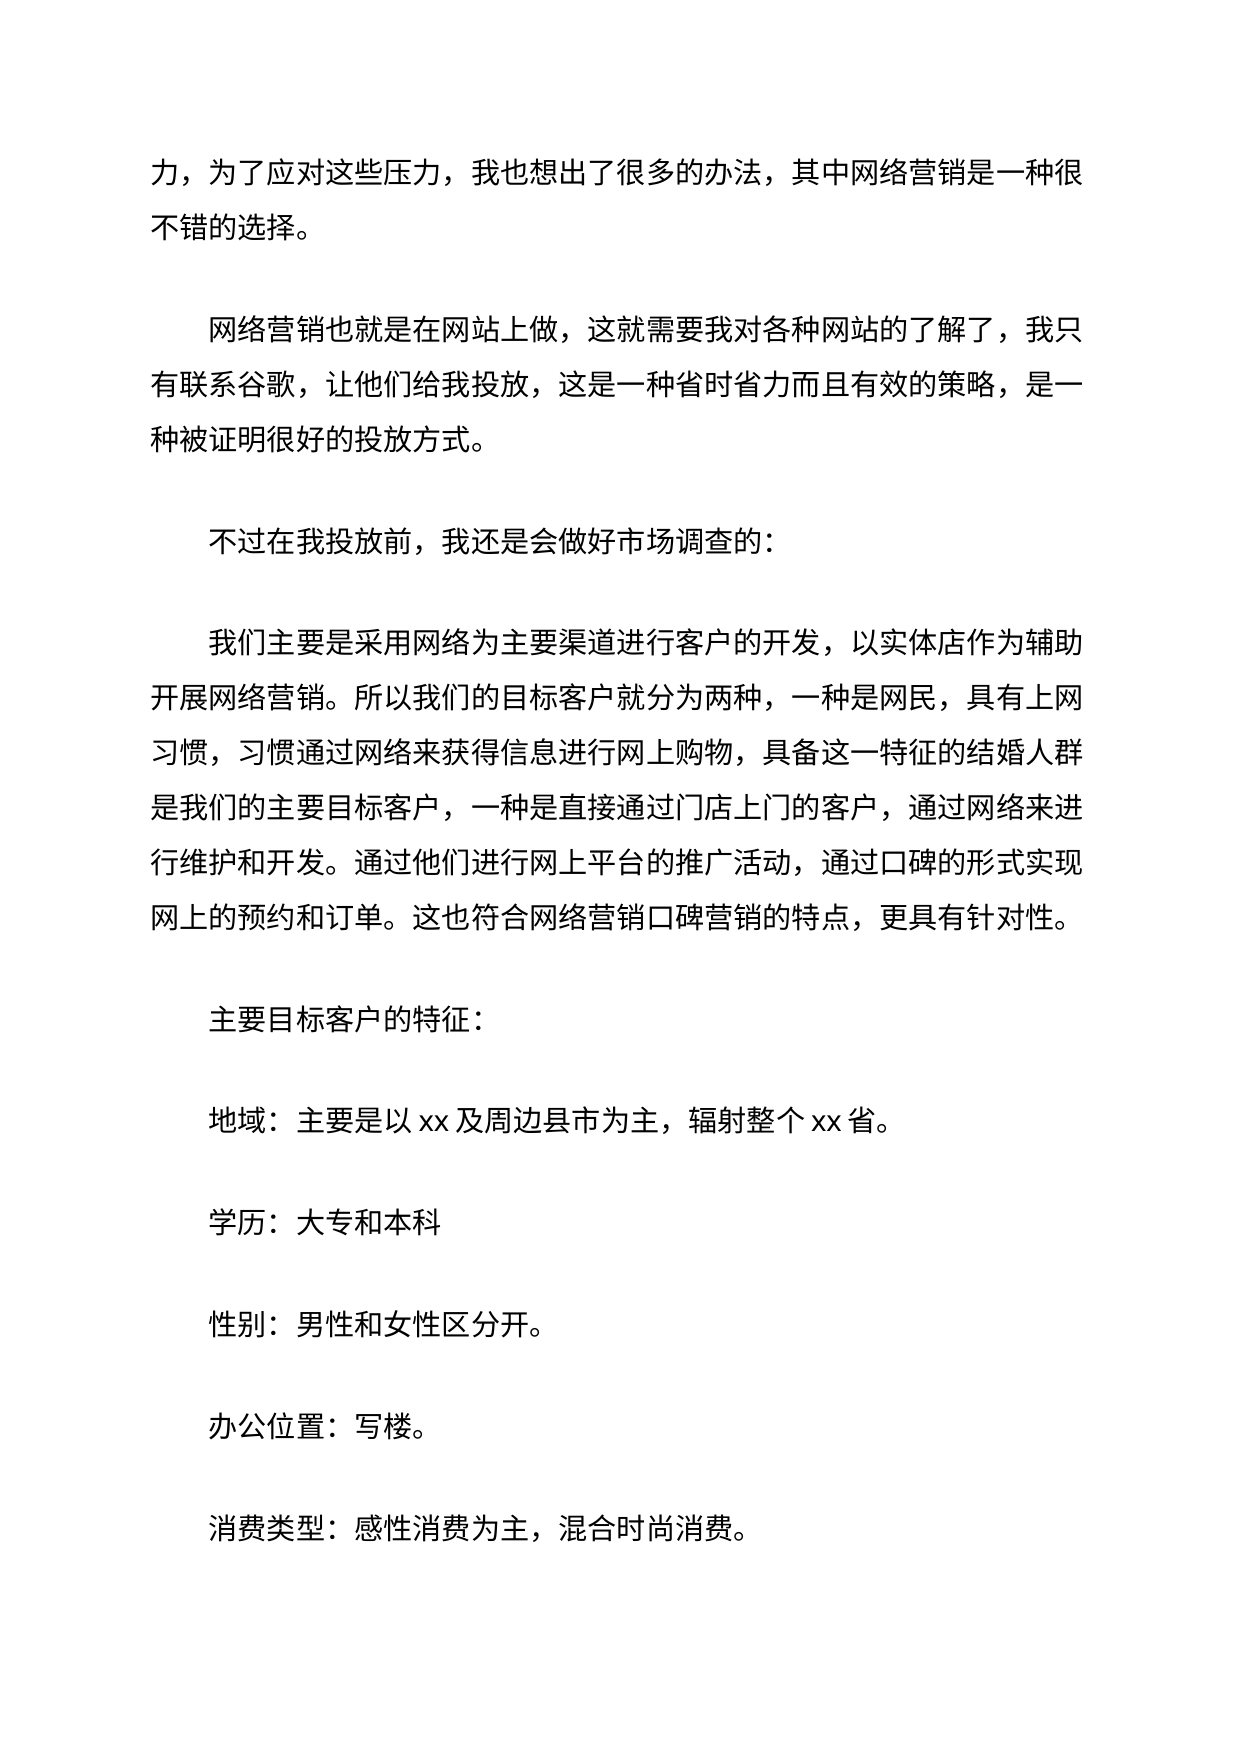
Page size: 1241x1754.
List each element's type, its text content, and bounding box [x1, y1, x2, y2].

text 我们主要是采用网络为主要渠道进行客户的开发，以实体店作为辅助开展网络营销。所以我们的目标客户就分为两种，一种是网民，具有上网习惯，习惯通过网络来获得信息进行网上购物，具备这一特征的结婚人群是我们的主要目标客户，一种是直接通过门店上门的客户，通过网络来进行维护和开发。通过他们进行网上平台的推广活动，通过口碑的形式实现网上的预约和订单。这也符合网络营销口碑营销的特点，更具有针对性。 [150, 620, 1090, 937]
text 办公位置：写楼。 [150, 1403, 1090, 1446]
text 不过在我投放前，我还是会做好市场调查的： [150, 518, 1090, 561]
text 性别：男性和女性区分开。 [150, 1302, 1090, 1344]
text 学历：大专和本科 [150, 1200, 1090, 1242]
text 网络营销也就是在网站上做，这就需要我对各种网站的了解了，我只有联系谷歌，让他们给我投放，这是一种省时省力而且有效的策略，是一种被证明很好的投放方式。 [150, 307, 1090, 459]
text 主要目标客户的特征： [150, 996, 1090, 1038]
text 消费类型：感性消费为主，混合时尚消费。 [150, 1505, 1090, 1548]
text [150, 150, 1090, 247]
text 地域：主要是以xx及周边县市为主，辐射整个xx省。 [150, 1098, 1090, 1140]
